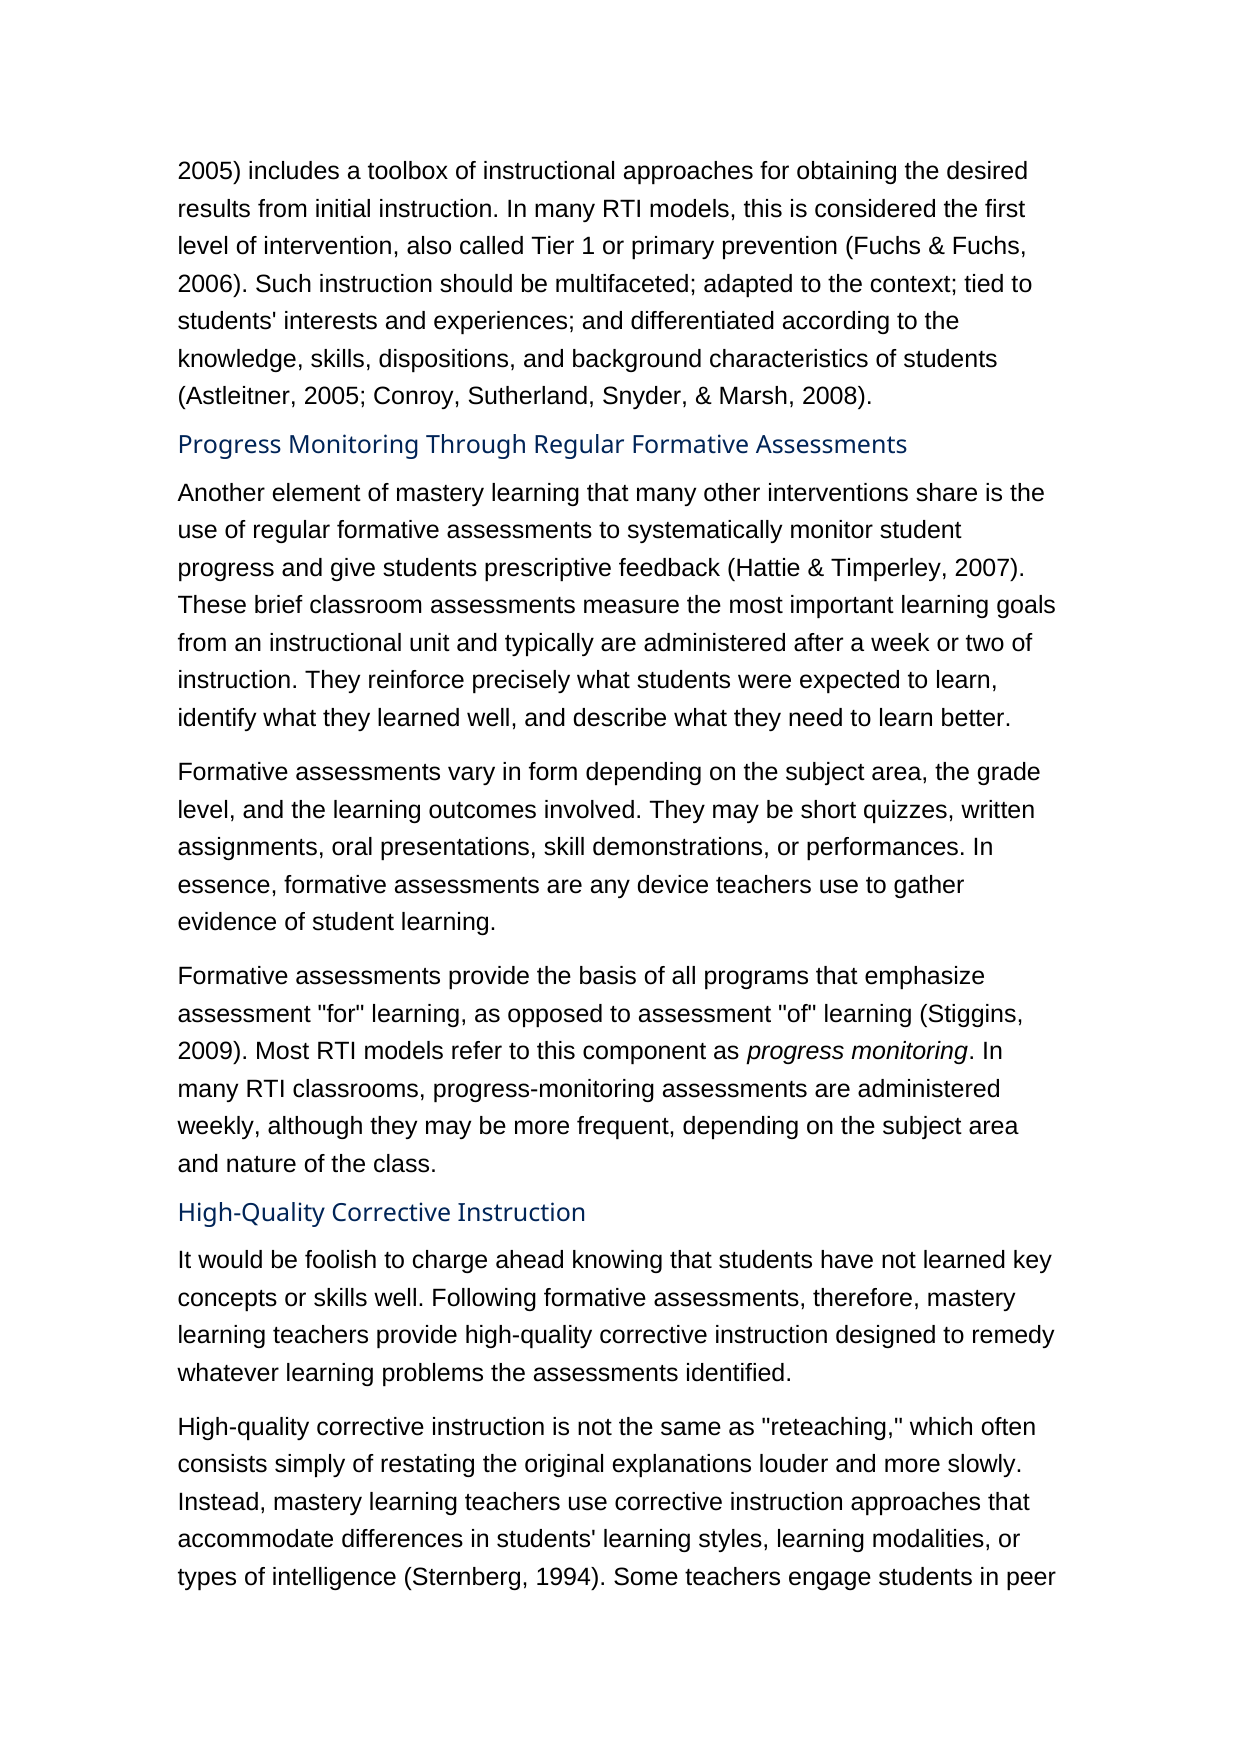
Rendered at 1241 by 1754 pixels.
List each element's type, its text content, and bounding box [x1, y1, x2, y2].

text It would be foolish to charge ahead knowing that students have not learned key concepts or skills well. Following formative assessments, therefore, mastery learning teachers provide high-quality corrective instruction designed to remedy whatever learning problems the assessments identified. [177, 1237, 1063, 1387]
text High-Quality Corrective Instruction [177, 1194, 1063, 1228]
text Formative assessments provide the basis of all programs that emphasize assessment "for" learning, as opposed to assessment "of" learning (Stiggins, 2009). Most RTI models refer to this component as progress monitoring. In many RTI classrooms, progress-monitoring assessments are administered weekly, although they may be more frequent, depending on the subject area and nature of the class. [177, 952, 1063, 1177]
text Formative assessments vary in form depending on the subject area, the grade level, and the learning outcomes involved. They may be short quizzes, written assignments, oral presentations, skill demonstrations, or performances. In essence, formative assessments are any device teachers use to gather evidence of student learning. [177, 748, 1063, 936]
text Another element of mastery learning that many other interventions share is the use of regular formative assessments to systematically monitor student progress and give students prescriptive feedback (Hattie & Timperley, 2007). These brief classroom assessments measure the most important learning goals from an instructional unit and typically are administered after a week or two of instruction. They reinforce precisely what students were expected to learn, identify what they learned well, and describe what they need to learn better. [177, 469, 1063, 732]
text Progress Monitoring Through Regular Formative Assessments [177, 427, 1063, 461]
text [177, 1403, 1063, 1591]
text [177, 148, 1063, 410]
